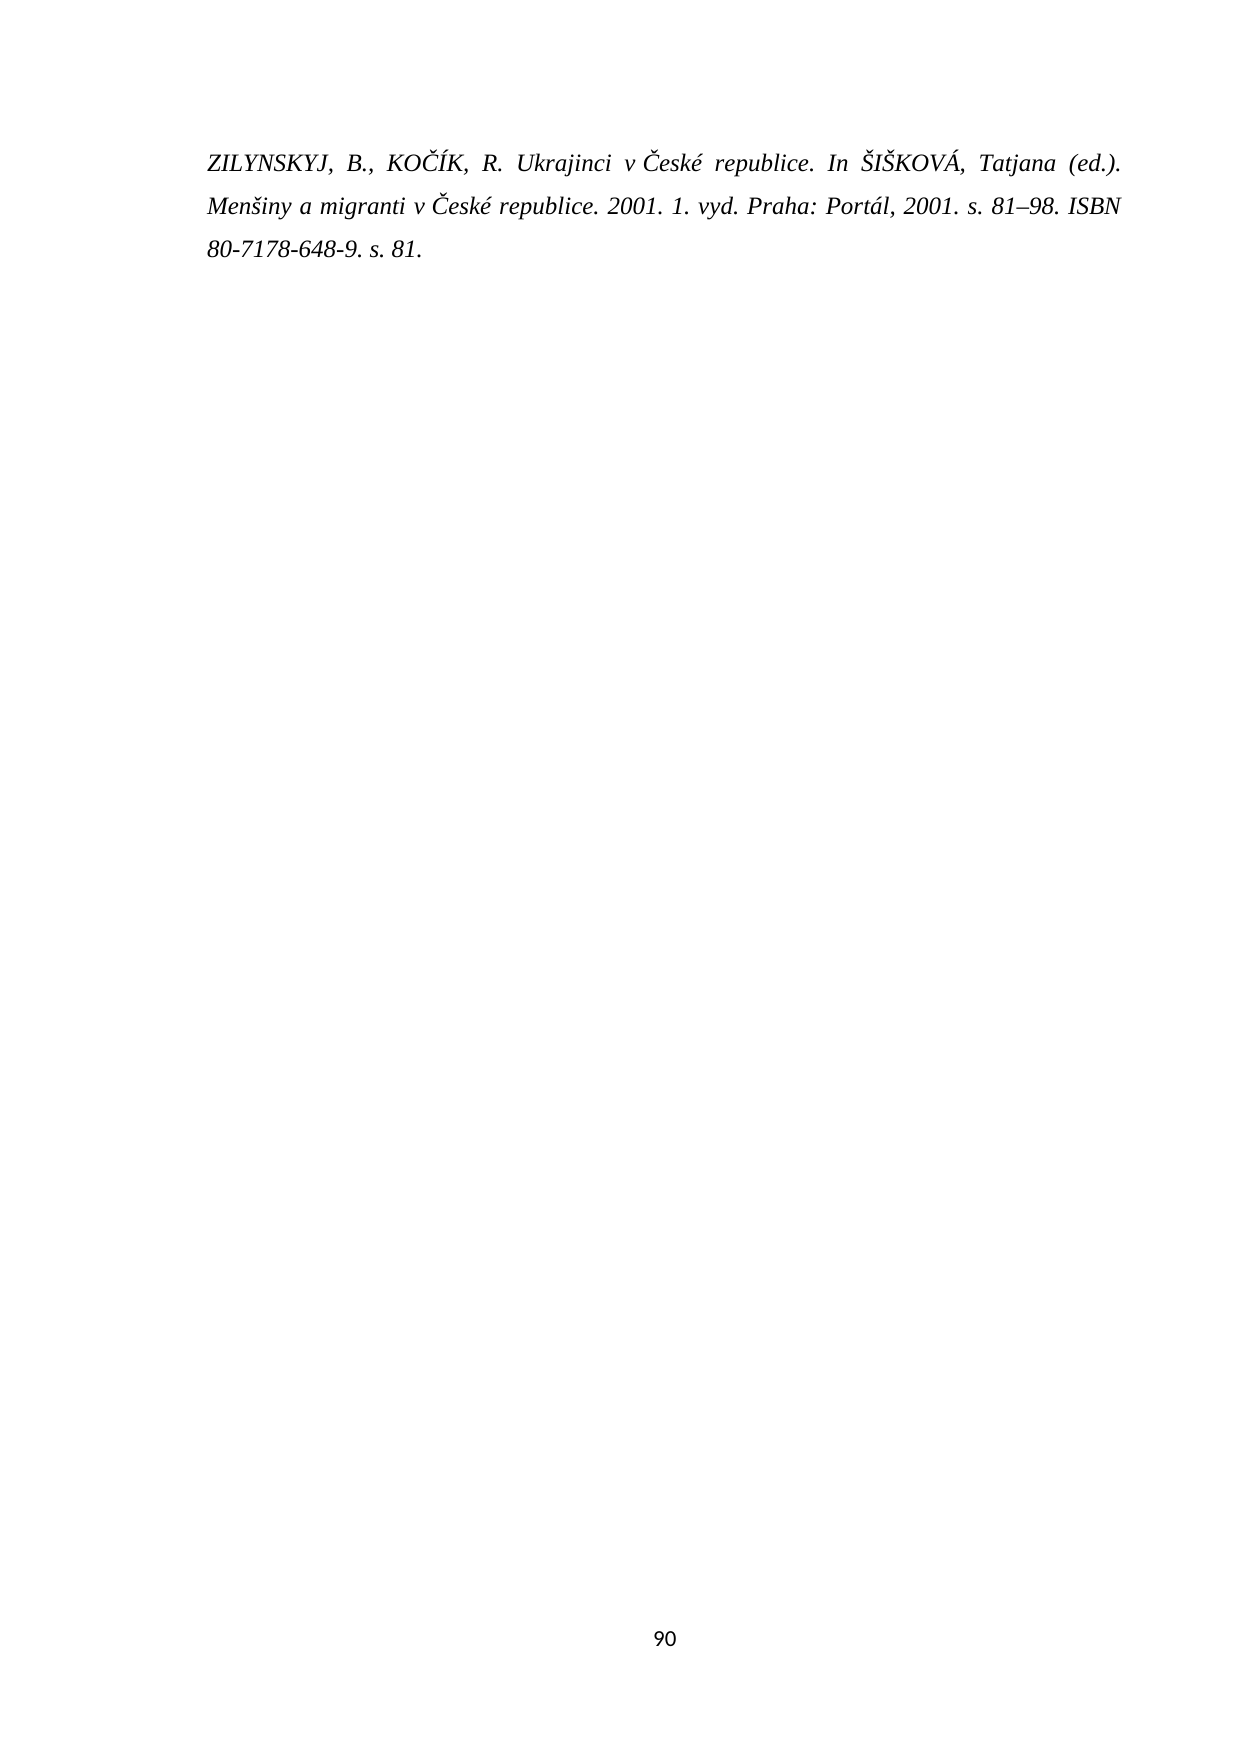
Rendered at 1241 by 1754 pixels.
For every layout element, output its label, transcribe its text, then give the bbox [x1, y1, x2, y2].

text ZILYNSKYJ, B., KOČÍK, R. Ukrajinci v České republice. In ŠIŠKOVÁ, Tatjana (ed.). Menšiny a migranti v České republice. 2001. 1. vyd. Praha: Portál, 2001. s. 81–98. ISBN 80-7178-648-9. s. 81. [207, 148, 1122, 263]
